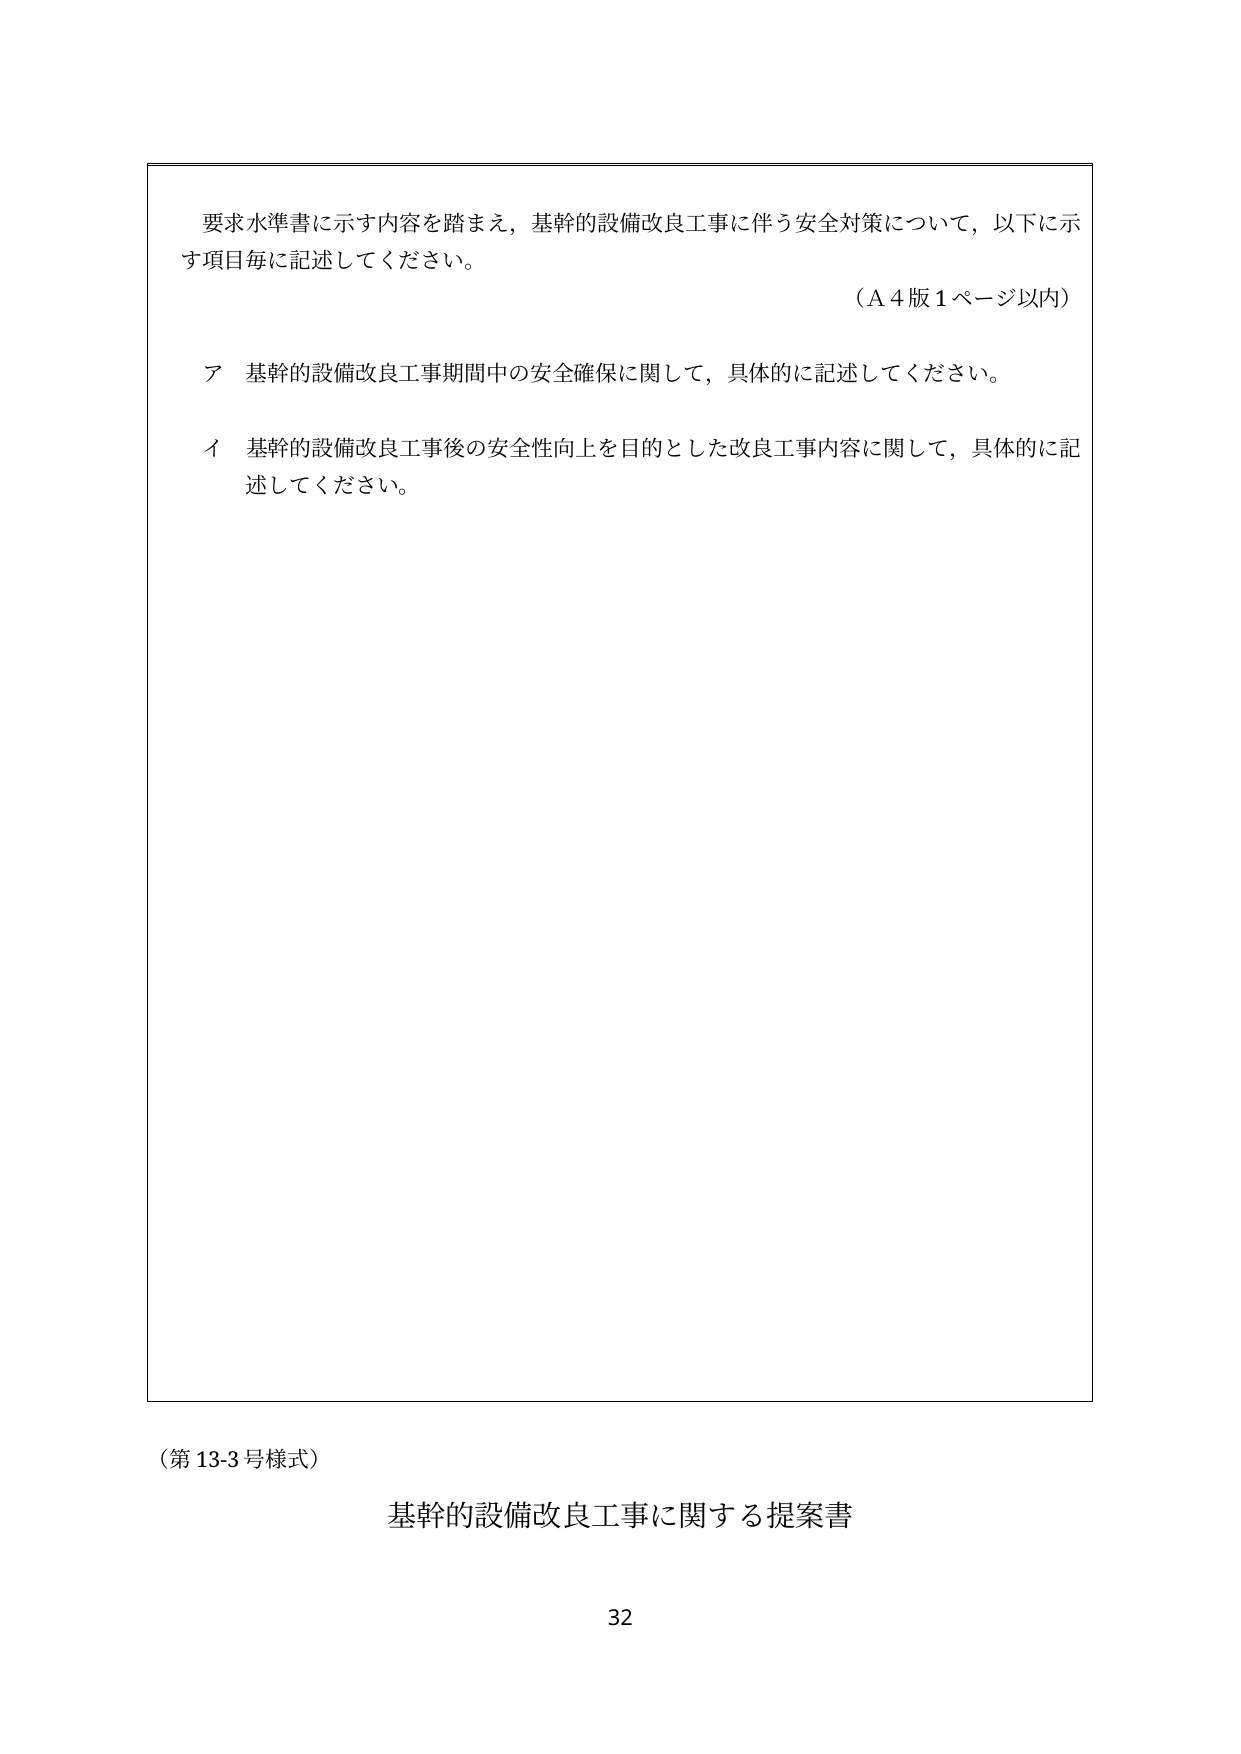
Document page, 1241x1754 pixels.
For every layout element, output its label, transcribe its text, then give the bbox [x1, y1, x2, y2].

text （第13-3号様式） [148, 1439, 1092, 1477]
table_cell 要求水準書に示す内容を踏まえ，基幹的設備改良工事に伴う安全対策について，以下に示す項目毎に記述してください。 （Ａ４版1ページ以内） ア 基幹的設備改良工事期間中の安全確保に関して，具体的に記述してください。 イ 基幹的設備改良工事後の安全性向上を目的とした改良工事内容に関して，具体的に記述してください。 [148, 166, 1092, 1401]
text 基幹的設備改良工事に関する提案書 [148, 1477, 1092, 1552]
